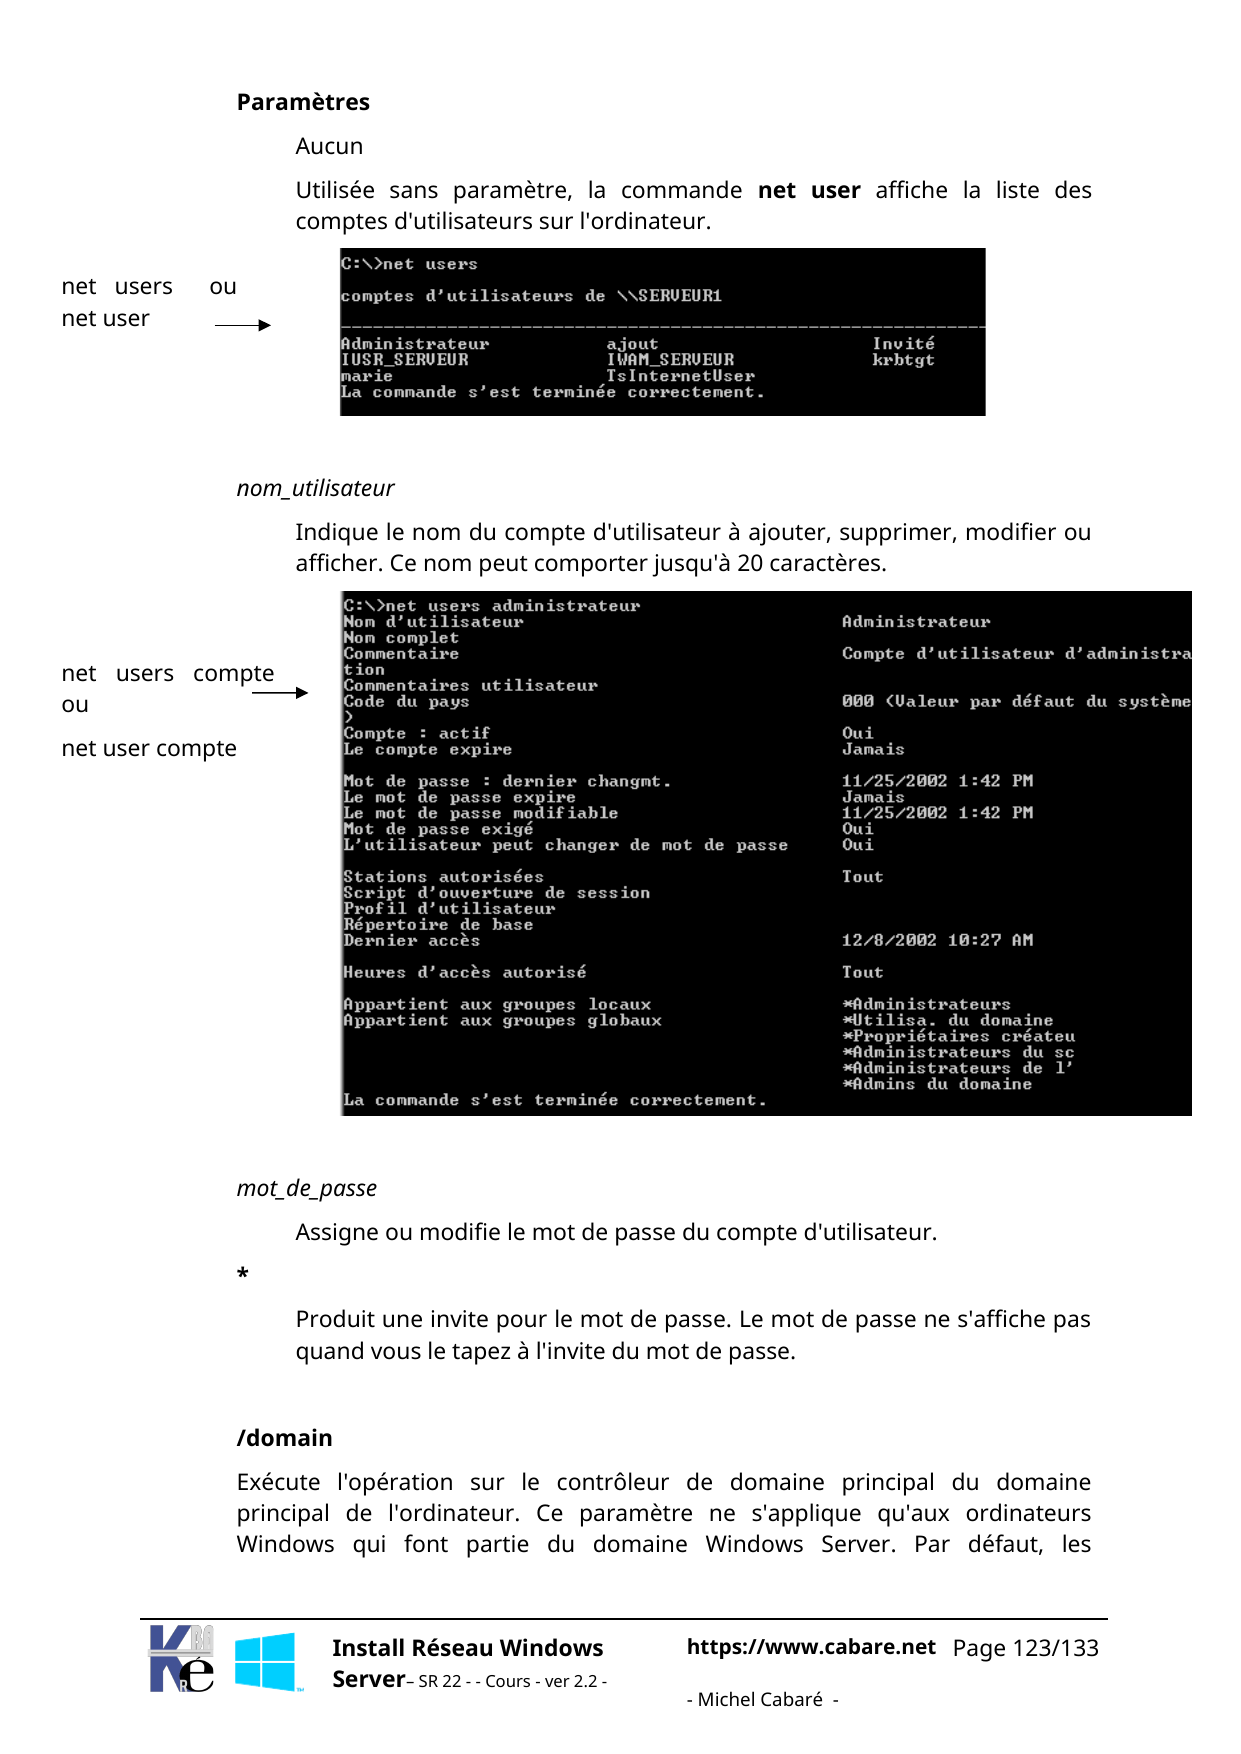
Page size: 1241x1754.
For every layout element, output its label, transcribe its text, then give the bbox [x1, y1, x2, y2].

picture [228, 1632, 308, 1696]
text Aucun [295, 130, 1092, 161]
picture [339, 591, 1192, 1116]
text /domain [236, 1422, 1092, 1453]
text nom_utilisateur [236, 472, 1092, 503]
picture [147, 1625, 214, 1692]
text Assigne ou modifie le mot de passe du compte d'utilisateur. [295, 1216, 1092, 1247]
text Produit une invite pour le mot de passe. Le mot de passe ne s'affiche pas quand vous le tapez à l'invite du mot de passe. [295, 1303, 1092, 1366]
text Utilisée sans paramètre, la commande net user affiche la liste des comptes d'utilisateurs sur l'ordinateur. [295, 174, 1092, 236]
text mot_de_passe [236, 1172, 1092, 1203]
text Indique le nom du compte d'utilisateur à ajouter, supprimer, modifier ou afficher. Ce nom peut comporter jusqu'à 20 caractères. [295, 516, 1092, 578]
text * [236, 1260, 1092, 1291]
text Paramètres [236, 86, 1092, 118]
picture [339, 248, 986, 416]
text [236, 1466, 1092, 1560]
